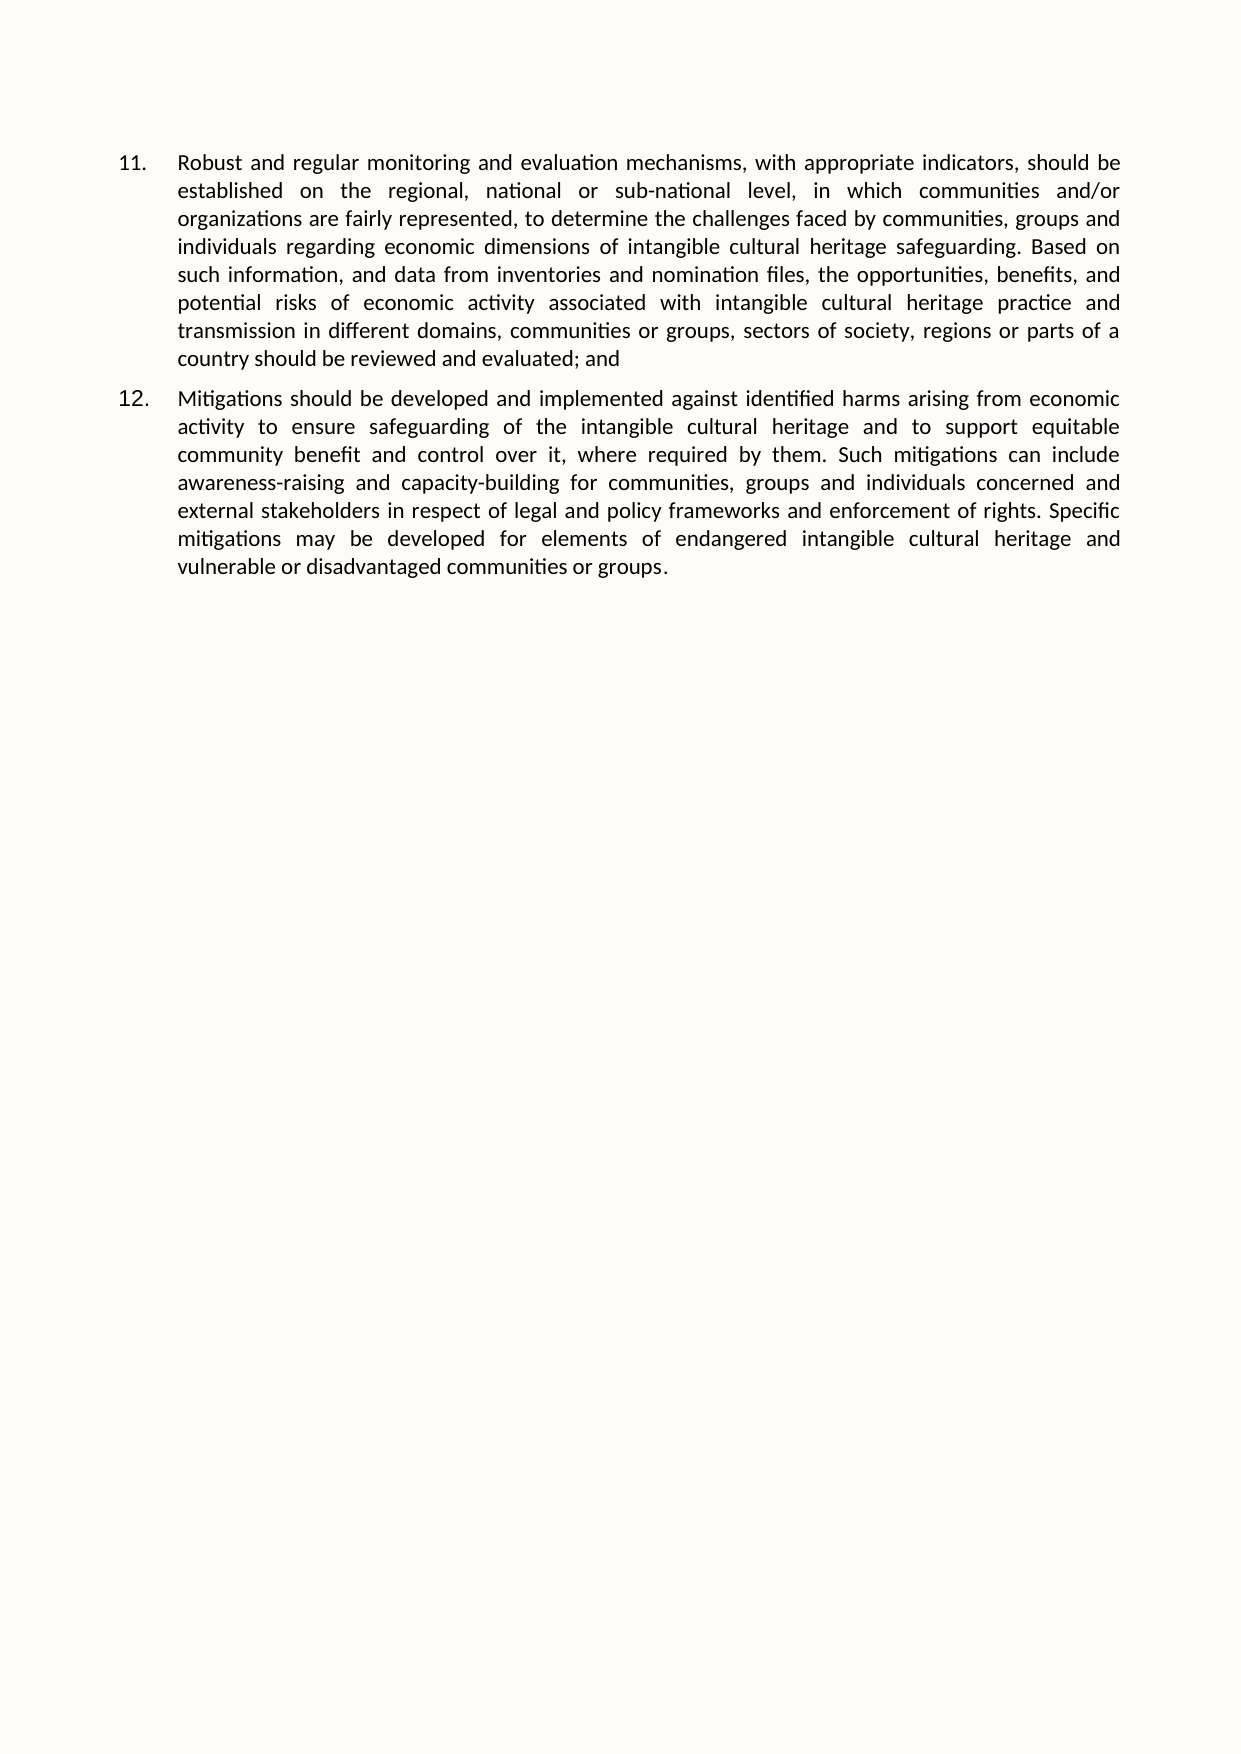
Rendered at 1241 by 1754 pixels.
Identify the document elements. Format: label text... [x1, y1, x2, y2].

list Mitigations should be developed and implemented against identified harms arising from economic activity to ensure safeguarding of the intangible cultural heritage and to support equitable community benefit and control over it, where required by them. Such mitigations can include awareness-raising and capacity-building for communities, groups and individuals concerned and external stakeholders in respect of legal and policy frameworks and enforcement of rights. Specific mitigations may be developed for elements of endangered intangible cultural heritage and vulnerable or disadvantaged communities or groups. [118, 384, 1122, 581]
list Robust and regular monitoring and evaluation mechanisms, with appropriate indicators, should be established on the regional, national or sub-national level, in which communities and/or organizations are fairly represented, to determine the challenges faced by communities, groups and individuals regarding economic dimensions of intangible cultural heritage safeguarding. Based on such information, and data from inventories and nomination files, the opportunities, benefits, and potential risks of economic activity associated with intangible cultural heritage practice and transmission in different domains, communities or groups, sectors of society, regions or parts of a country should be reviewed and evaluated; and [118, 148, 1122, 372]
